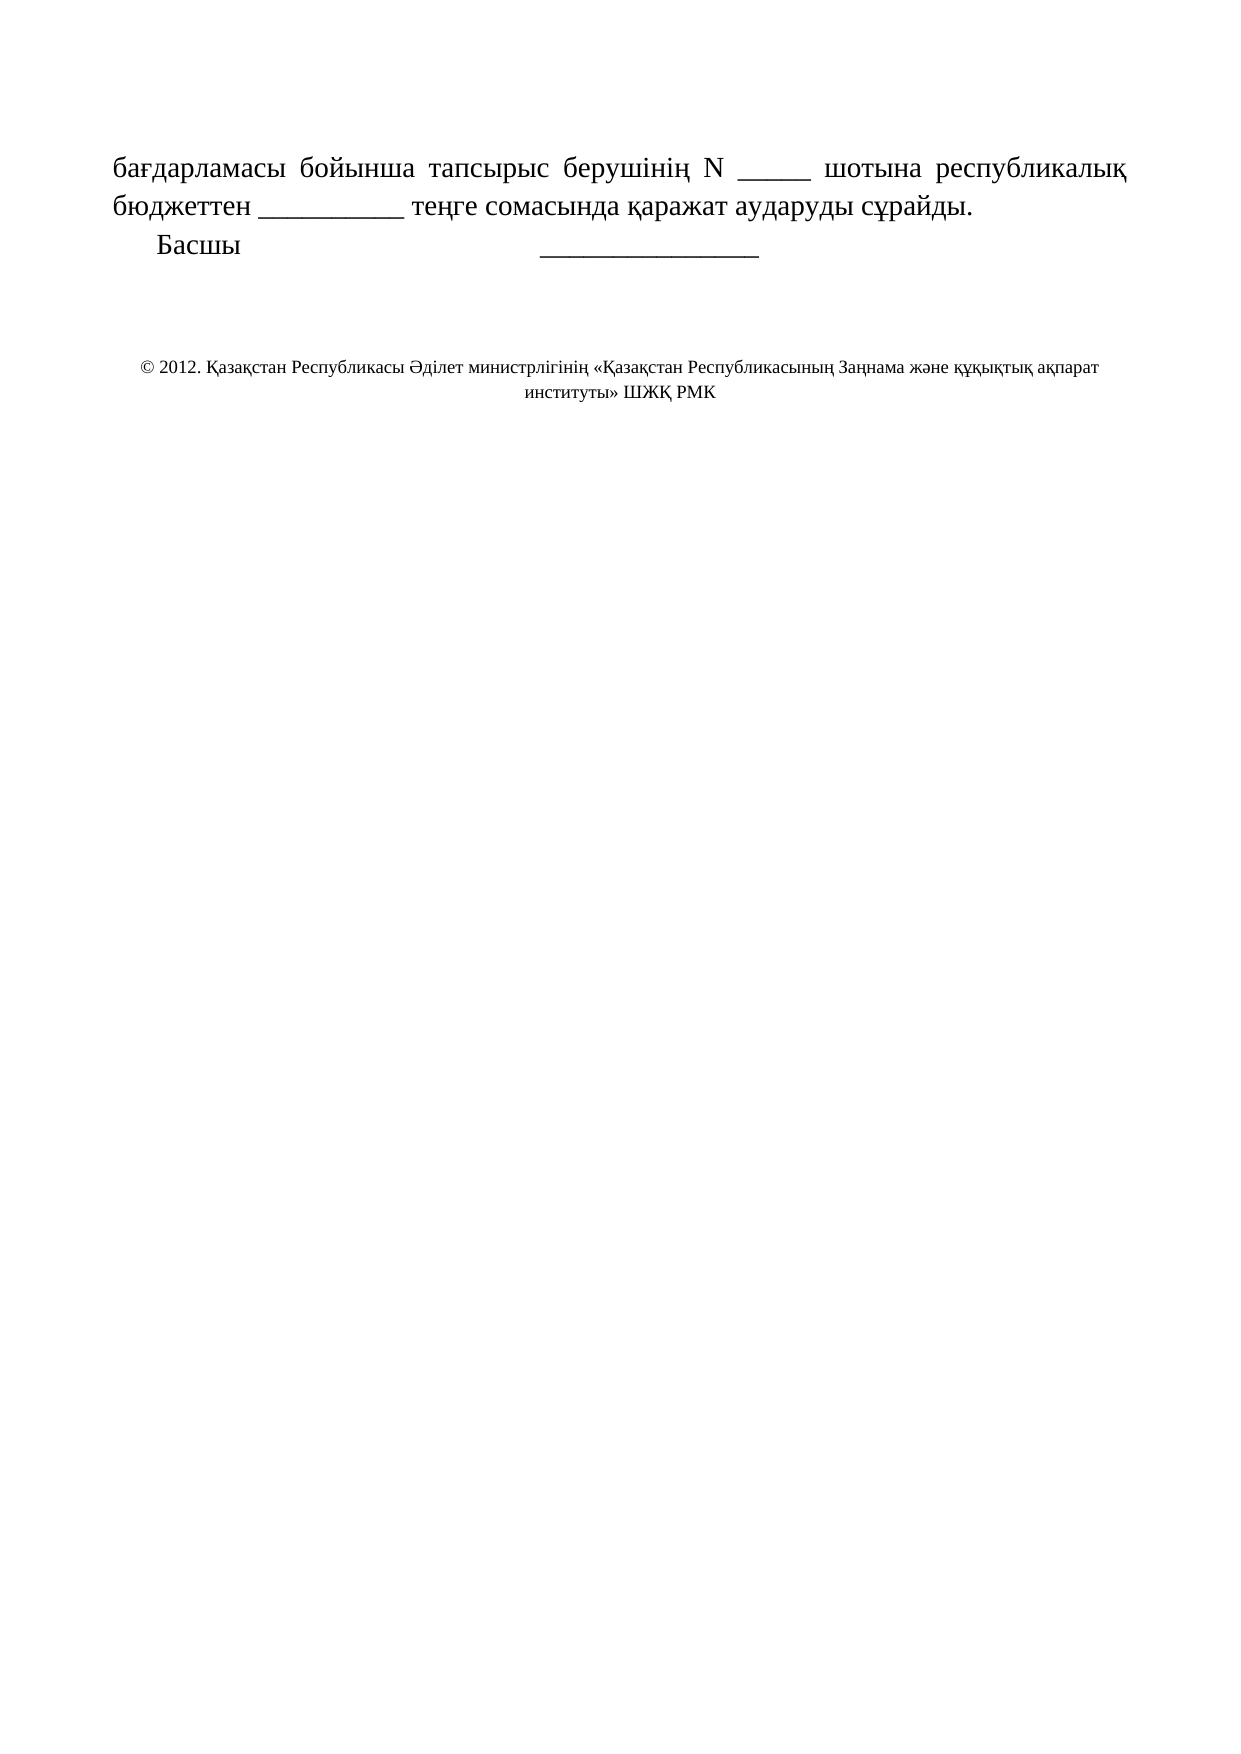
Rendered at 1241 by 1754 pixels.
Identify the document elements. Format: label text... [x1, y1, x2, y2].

text Басшы _______________ [112, 227, 1128, 261]
text © 2012. Қазақстан Республикасы Әділет министрлігінің «Қазақстан Республикасының Заңнама және құқықтық ақпарат институты» ШЖҚ РМК [112, 356, 1128, 403]
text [112, 150, 1128, 222]
